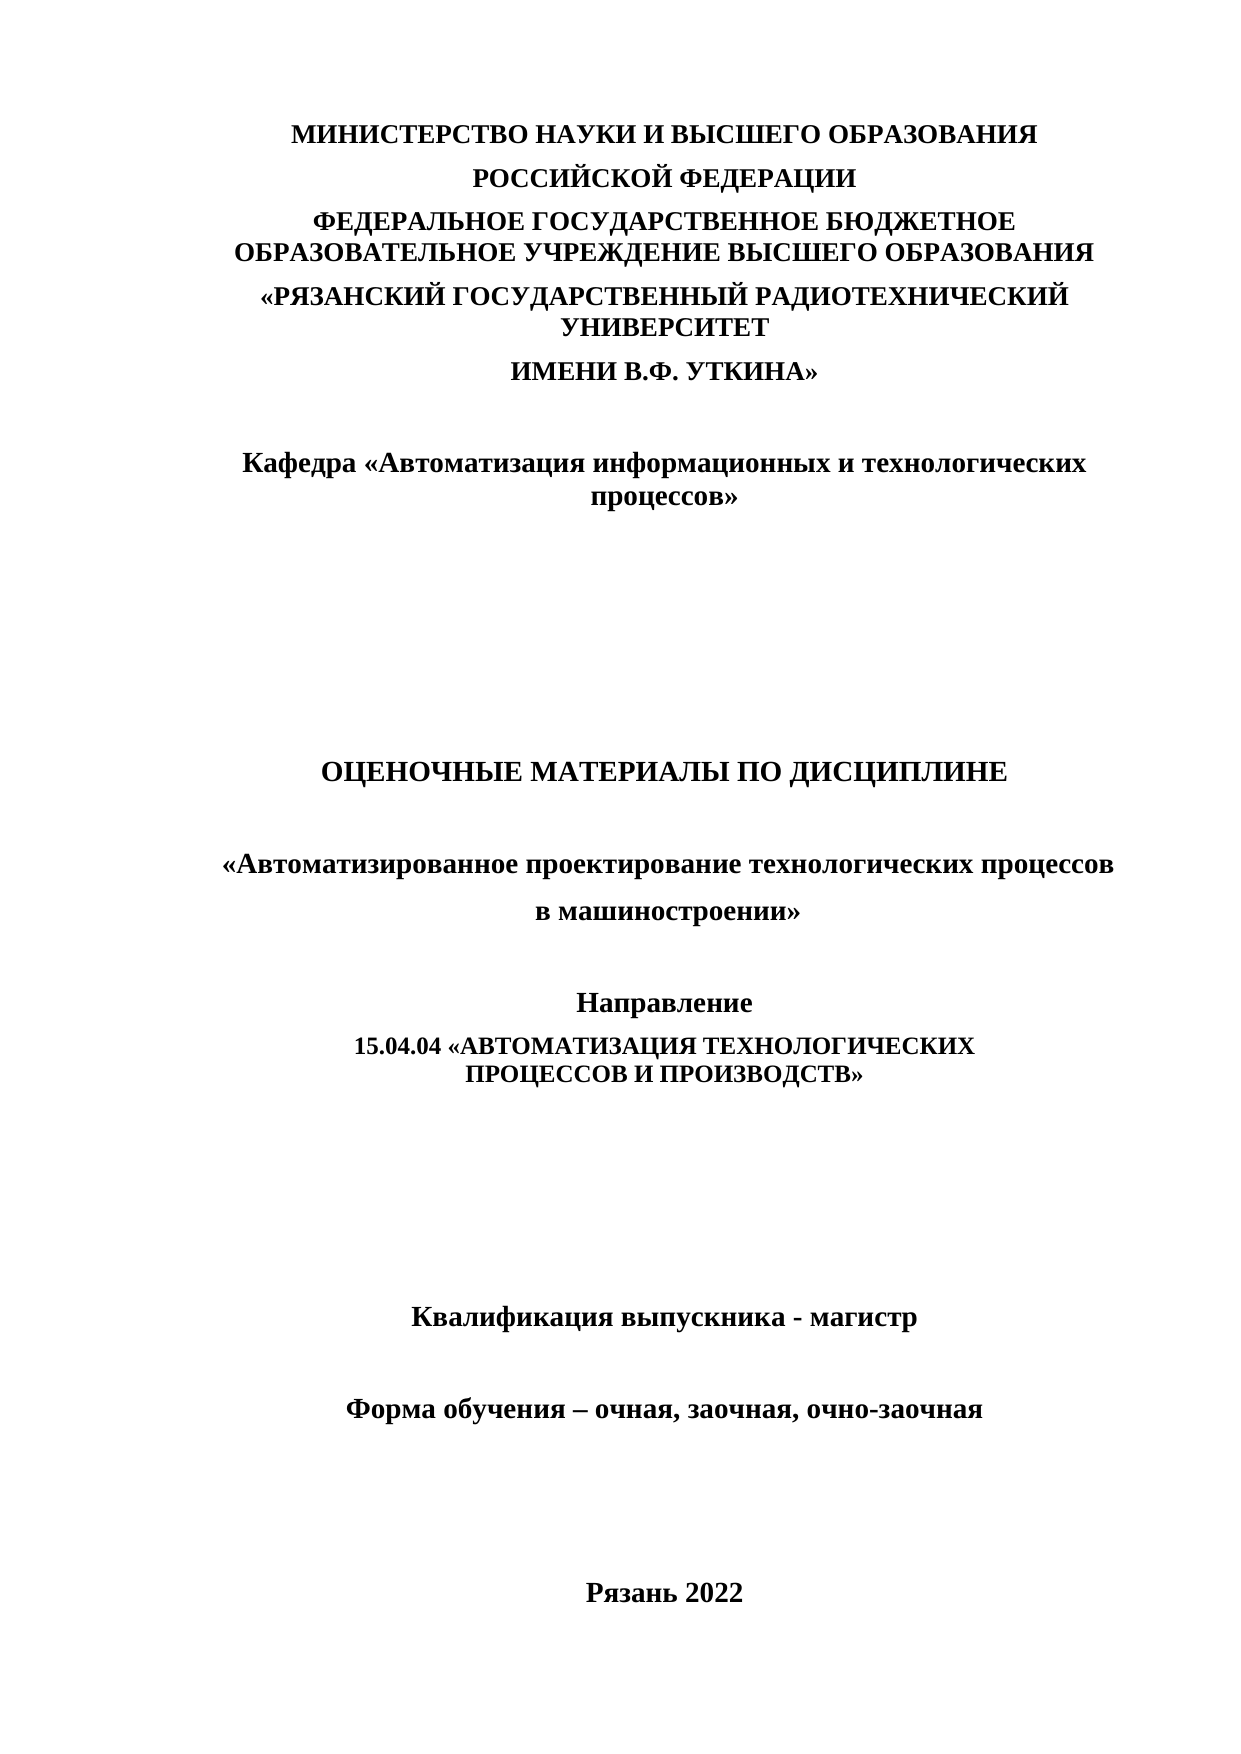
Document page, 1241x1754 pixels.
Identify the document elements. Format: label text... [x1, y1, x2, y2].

text РОССИЙСКОЙ ФЕДЕРАЦИИ [177, 162, 1152, 193]
text в машиностроении» [177, 893, 1152, 926]
text Рязань 2022 [177, 1575, 1152, 1609]
text ПРОЦЕССОВ И ПРОИЗВОДСТВ» [177, 1059, 1152, 1088]
text «РЯЗАНСКИЙ ГОСУДАРСТВЕННЫЙ РАДИОТЕХНИЧЕСКИЙ УНИВЕРСИТЕТ [177, 280, 1152, 342]
text Кафедра «Автоматизация информационных и технологических процессов» [177, 445, 1152, 512]
text Форма обучения – очная, заочная, очно-заочная [177, 1391, 1152, 1424]
text «Автоматизированное проектирование технологических процессов [177, 847, 1152, 880]
text ОЦЕНОЧНЫЕ МАТЕРИАЛЫ ПО ДИСЦИПЛИНЕ [177, 754, 1152, 788]
text Квалификация выпускника - магистр [177, 1299, 1152, 1332]
text Направление [177, 985, 1152, 1018]
text ФЕДЕРАЛЬНОЕ ГОСУДАРСТВЕННОЕ БЮДЖЕТНОЕ ОБРАЗОВАТЕЛЬНОЕ УЧРЕЖДЕНИЕ ВЫСШЕГО ОБРАЗОВАНИЯ [177, 205, 1152, 268]
text 15.04.04 «АВТОМАТИЗАЦИЯ ТЕХНОЛОГИЧЕСКИХ [177, 1031, 1152, 1059]
text МИНИСТЕРСТВО НАУКИ И ВЫСШЕГО ОБРАЗОВАНИЯ [177, 118, 1152, 149]
text ИМЕНИ В.Ф. УТКИНА» [177, 355, 1152, 386]
